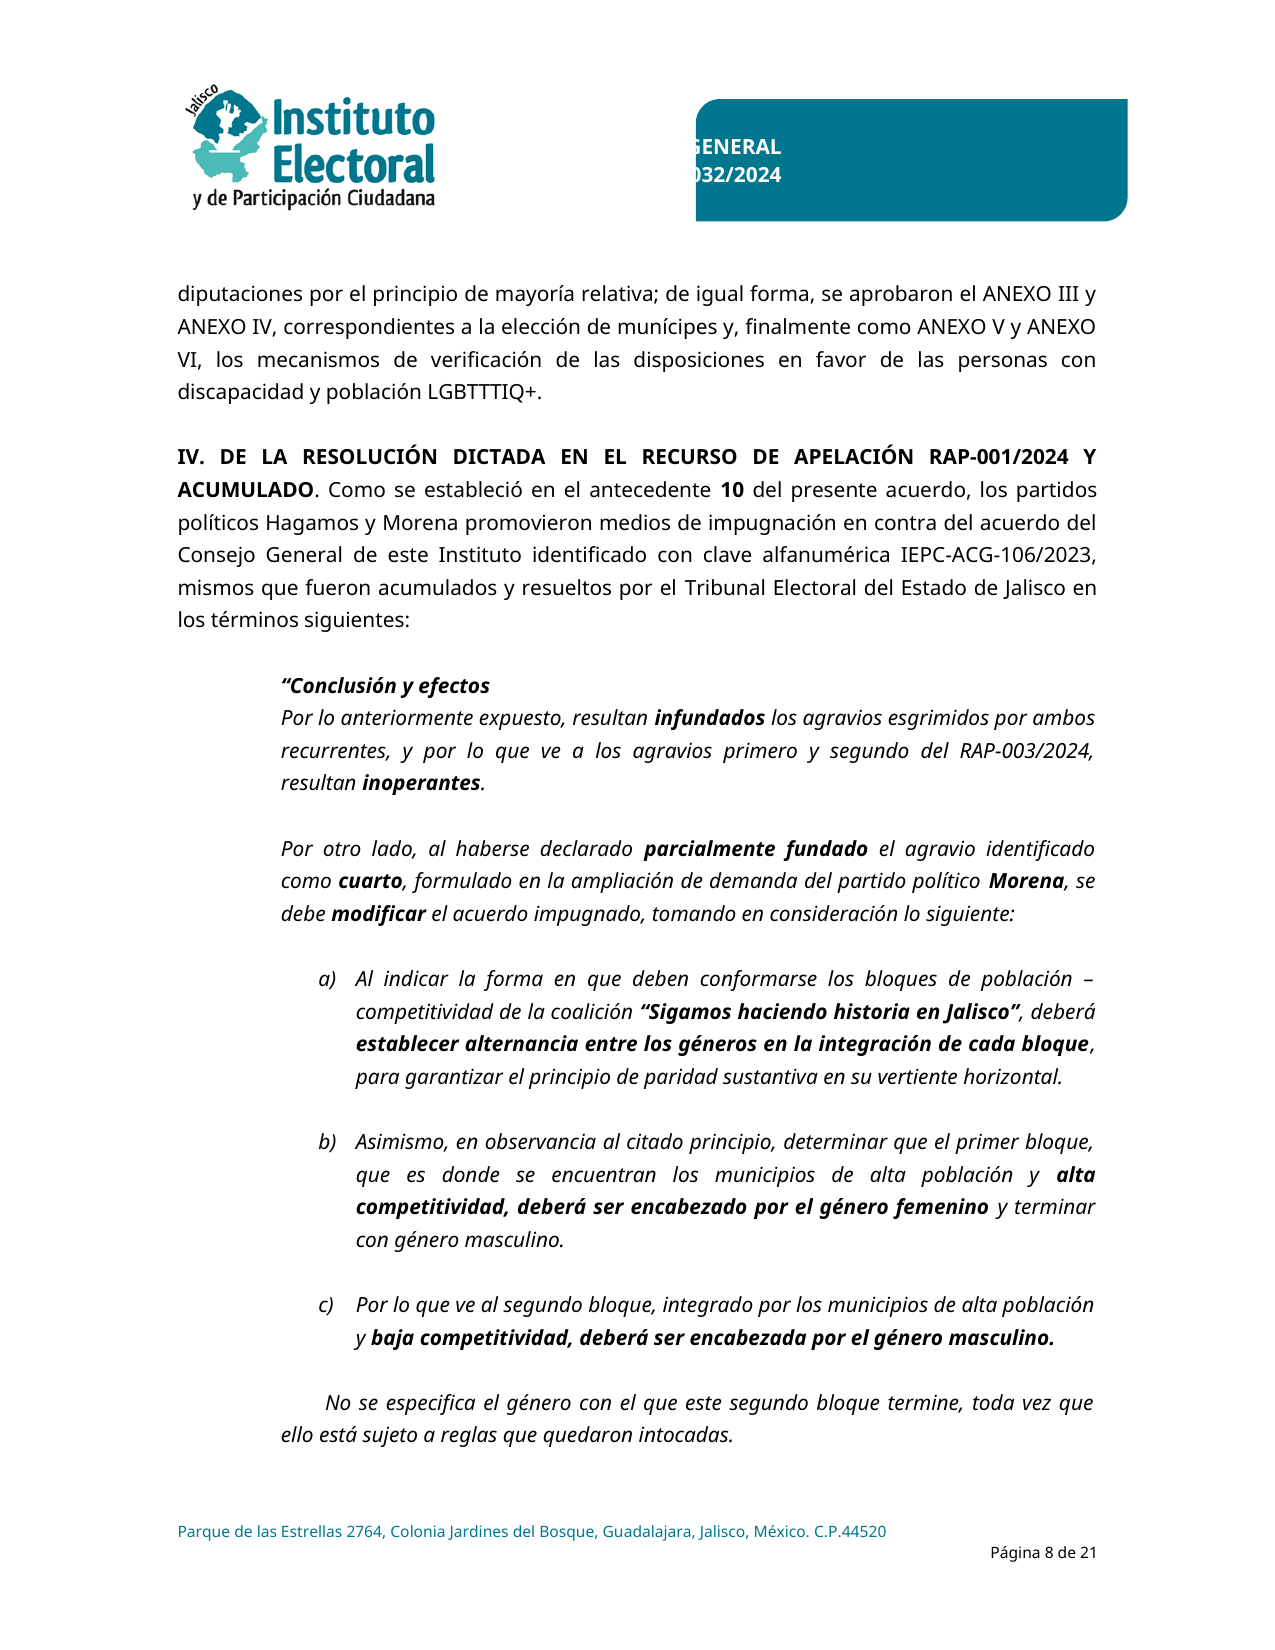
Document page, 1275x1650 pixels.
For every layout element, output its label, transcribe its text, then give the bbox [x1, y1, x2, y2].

picture [177, 75, 453, 224]
list Asimismo, en observancia al citado principio, determinar que el primer bloque, que es donde se encuentran los municipios de alta población y alta competitividad, deberá ser encabezado por el género femenino y terminar con género masculino. [318, 1127, 1098, 1253]
text “Conclusión y efectos [281, 671, 1098, 699]
list No se especifica el género con el que este segundo bloque termine, toda vez que ello está sujeto a reglas que quedaron intocadas. [281, 1388, 1098, 1449]
text IV. DE LA RESOLUCIÓN DICTADA EN EL RECURSO DE APELACIÓN RAP-001/2024 Y ACUMULADO. Como se estableció en el antecedente 10 del presente acuerdo, los partidos políticos Hagamos y Morena promovieron medios de impugnación en contra del acuerdo del Consejo General de este Instituto identificado con clave alfanumérica IEPC-ACG-106/2023, mismos que fueron acumulados y resueltos por el Tribunal Electoral del Estado de Jalisco en los términos siguientes: [177, 442, 1098, 634]
list Al indicar la forma en que deben conformarse los bloques de población –competitividad de la coalición “Sigamos haciendo historia en Jalisco”, deberá establecer alternancia entre los géneros en la integración de cada bloque, para garantizar el principio de paridad sustantiva en su vertiente horizontal. [318, 964, 1098, 1090]
list Por lo que ve al segundo bloque, integrado por los municipios de alta población y baja competitividad, deberá ser encabezada por el género masculino. [318, 1290, 1098, 1351]
text Por otro lado, al haberse declarado parcialmente fundado el agravio identificado como cuarto, formulado en la ampliación de demanda del partido político Morena, se debe modificar el acuerdo impugnado, tomando en consideración lo siguiente: [281, 834, 1098, 927]
text Por lo anteriormente expuesto, resultan infundados los agravios esgrimidos por ambos recurrentes, y por lo que ve a los agravios primero y segundo del RAP-003/2024, resultan inoperantes. [281, 703, 1098, 797]
